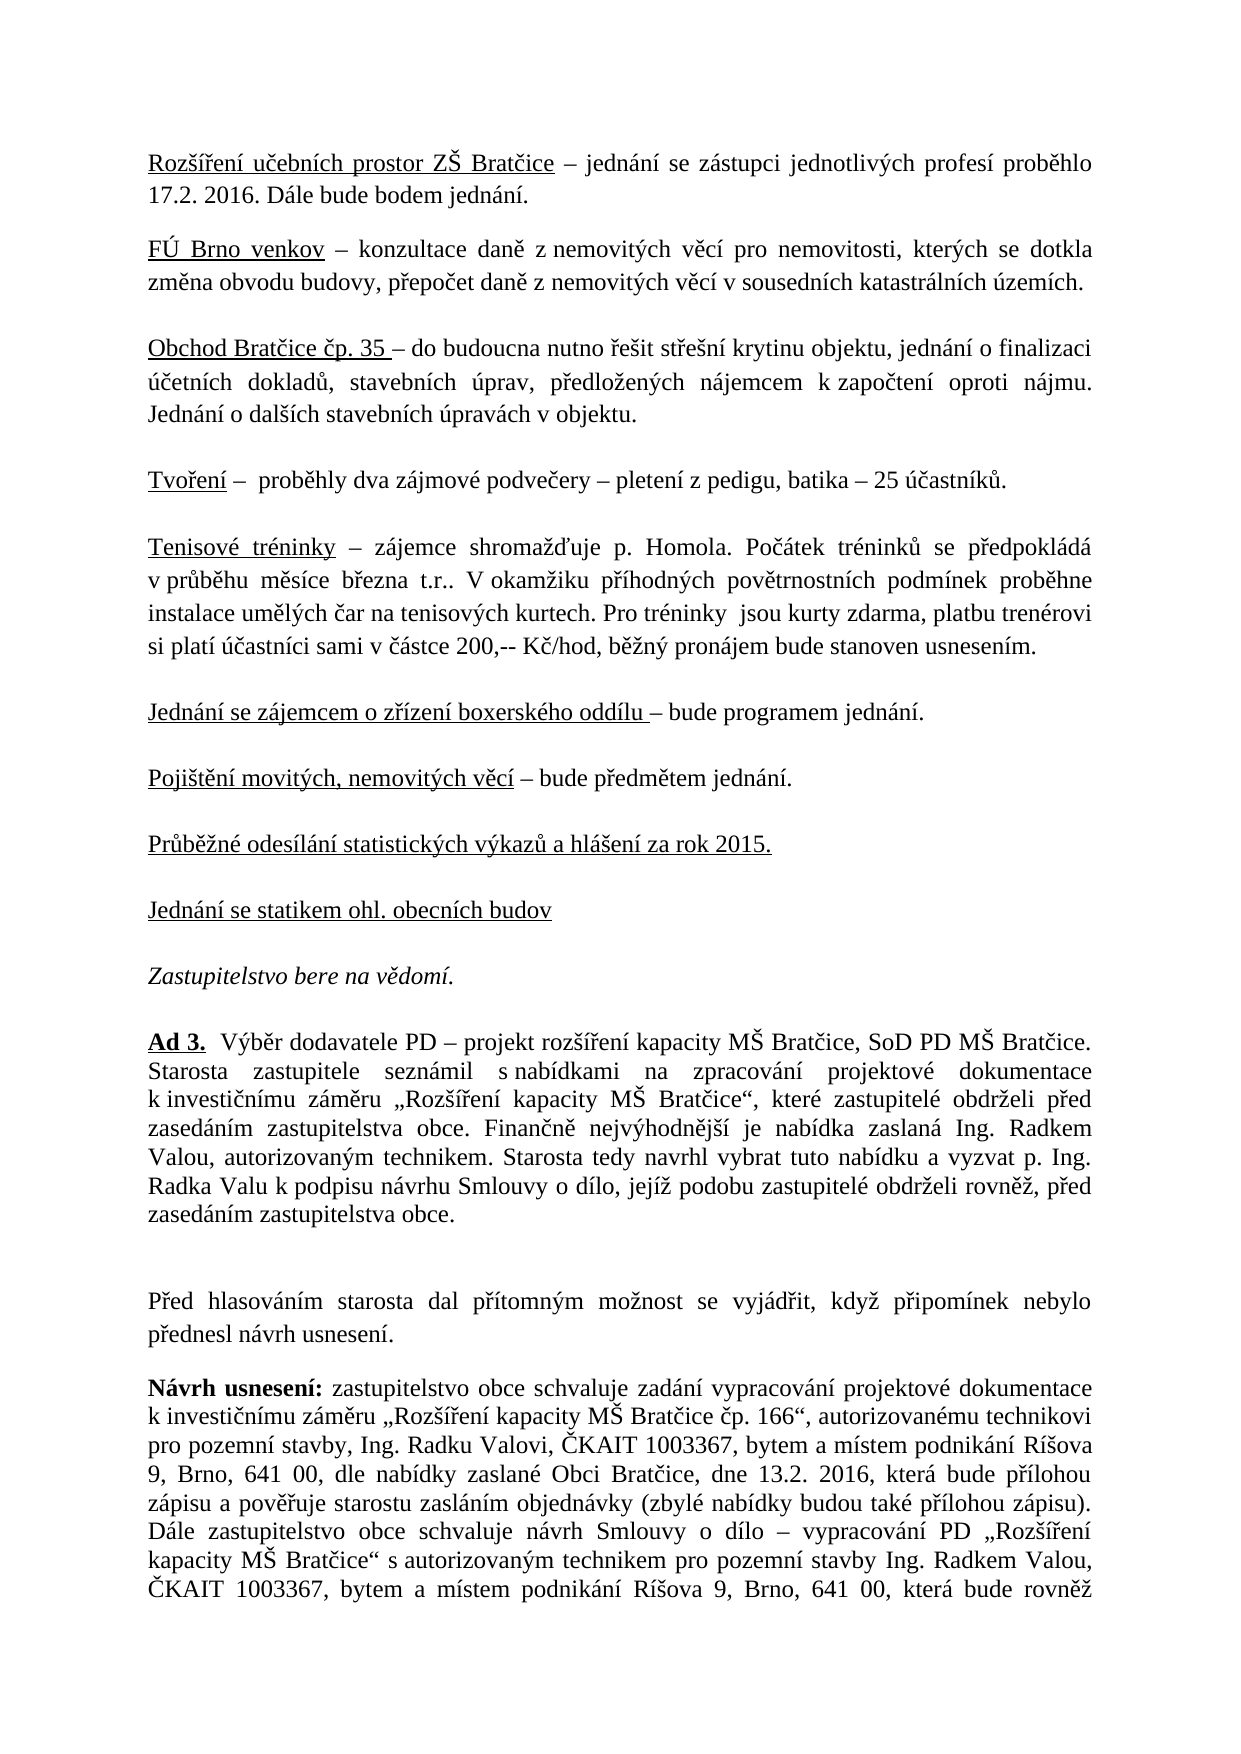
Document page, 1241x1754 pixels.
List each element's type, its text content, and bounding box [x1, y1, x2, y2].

text Zastupitelstvo bere na vědomí. [148, 961, 1093, 990]
text Pojištění movitých, nemovitých věcí – bude předmětem jednání. [148, 763, 1093, 792]
text Jednání se statikem ohl. obecních budov [148, 895, 1093, 924]
text Obchod Bratčice čp. 35 – do budoucna nutno řešit střešní krytinu objektu, jednání o finalizaci účetních dokladů, stavebních úprav, předložených nájemcem k započtení oproti nájmu. Jednání o dalších stavebních úpravách v objektu. [148, 333, 1093, 428]
text Jednání se zájemcem o zřízení boxerského oddílu – bude programem jednání. [148, 697, 1093, 726]
text Před hlasováním starosta dal přítomným možnost se vyjádřit, když připomínek nebylo přednesl návrh usnesení. [148, 1286, 1093, 1347]
text Tvoření – proběhly dva zájmové podvečery – pletení z pedigu, batika – 25 účastníků. [148, 466, 1093, 494]
text Průběžné odesílání statistických výkazů a hlášení za rok 2015. [148, 829, 1093, 858]
text Ad 3. Výběr dodavatele PD – projekt rozšíření kapacity MŠ Bratčice, SoD PD MŠ Bratčice. Starosta zastupitele seznámil s nabídkami na zpracování projektové dokumentace k investičnímu záměru „Rozšíření kapacity MŠ Bratčice“, které zastupitelé obdrželi před zasedáním zastupitelstva obce. Finančně nejvýhodnější je nabídka zaslaná Ing. Radkem Valou, autorizovaným technikem. Starosta tedy navrhl vybrat tuto nabídku a vyzvat p. Ing. Radka Valu k podpisu návrhu Smlouvy o dílo, jejíž podobu zastupitelé obdrželi rovněž, před zasedáním zastupitelstva obce. [148, 1027, 1093, 1228]
text FÚ Brno venkov – konzultace daně z nemovitých věcí pro nemovitosti, kterých se dotkla změna obvodu budovy, přepočet daně z nemovitých věcí v sousedních katastrálních územích. [148, 234, 1093, 296]
text Tenisové tréninky – zájemce shromažďuje p. Homola. Počátek tréninků se předpokládá v průběhu měsíce března t.r.. V okamžiku příhodných povětrnostních podmínek proběhne instalace umělých čar na tenisových kurtech. Pro tréninky jsou kurty zdarma, platbu trenérovi si platí účastníci sami v částce 200,-- Kč/hod, běžný pronájem bude stanoven usnesením. [148, 532, 1093, 659]
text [148, 1373, 1093, 1603]
text Rozšíření učebních prostor ZŠ Bratčice – jednání se zástupci jednotlivých profesí proběhlo 17.2. 2016. Dále bude bodem jednání. [148, 148, 1093, 209]
